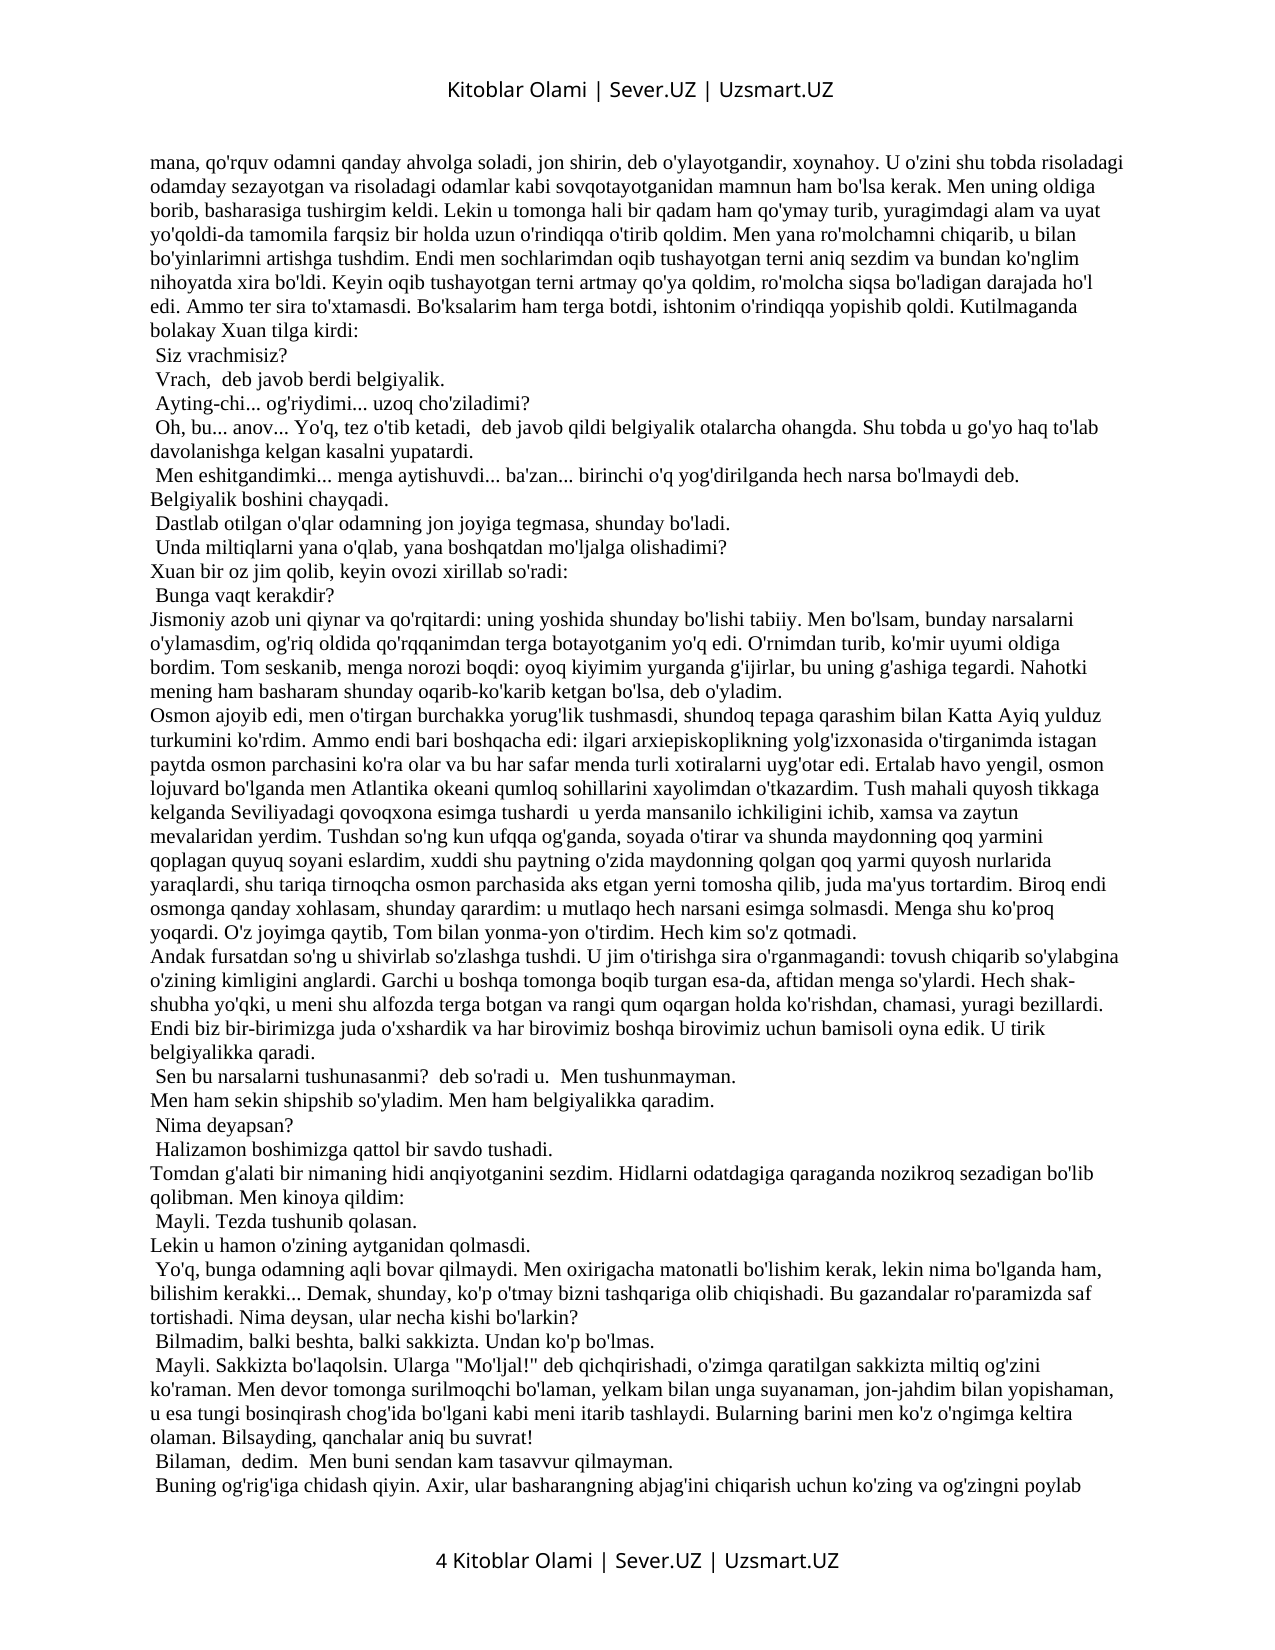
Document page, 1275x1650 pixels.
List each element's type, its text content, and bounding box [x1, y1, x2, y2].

text Bilmadim, balki beshta, balki sakkizta. Undan ko'p bo'lmas. [150, 1329, 1125, 1353]
text Oh, bu... anov... Yo'q, tez o'tib ketadi, deb javob qildi belgiyalik otalarcha ohangda. Shu tobda u go'yo haq to'lab davolanishga kelgan kasalni yupatardi. [150, 415, 1125, 463]
text Bilaman, dedim. Men buni sendan kam tasavvur qilmayman. [150, 1449, 1125, 1473]
text Tomdan g'alati bir nimaning hidi anqiyotganini sezdim. Hidlarni odatdagiga qaraganda nozikroq sezadigan bo'lib qolibman. Men kinoya qildim: [150, 1161, 1125, 1209]
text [150, 1473, 1125, 1497]
text Jismoniy azob uni qiynar va qo'rqitardi: uning yoshida shunday bo'lishi tabiiy. Men bo'lsam, bunday narsalarni o'ylamasdim, og'riq oldida qo'rqqanimdan terga botayotganim yo'q edi. O'rnimdan turib, ko'mir uyumi oldiga bordim. Tom seskanib, menga norozi boqdi: oyoq kiyimim yurganda g'ijirlar, bu uning g'ashiga tegardi. Nahotki mening ham basharam shunday oqarib-ko'karib ketgan bo'lsa, deb o'yladim. [150, 607, 1125, 703]
text Mayli. Sakkizta bo'laqolsin. Ularga "Mo'ljal!" deb qichqirishadi, o'zimga qaratilgan sakkizta miltiq og'zini ko'raman. Men devor tomonga surilmoqchi bo'laman, yelkam bilan unga suyanaman, jon-jahdim bilan yopishaman, u esa tungi bosinqirash chog'ida bo'lgani kabi meni itarib tashlaydi. Bularning barini men ko'z o'ngimga keltira olaman. Bilsayding, qanchalar aniq bu suvrat! [150, 1353, 1125, 1449]
text Bunga vaqt kerakdir? [150, 583, 1125, 607]
text Mayli. Tezda tushunib qolasan. [150, 1209, 1125, 1233]
text Men eshitgandimki... menga aytishuvdi... ba'zan... birinchi o'q yog'dirilganda hech narsa bo'lmaydi deb. [150, 463, 1125, 487]
text Lekin u hamon o'zining aytganidan qolmasdi. [150, 1233, 1125, 1257]
text Halizamon boshimizga qattol bir savdo tushadi. [150, 1137, 1125, 1161]
text Yo'q, bunga odamning aqli bovar qilmaydi. Men oxirigacha matonatli bo'lishim kerak, lekin nima bo'lganda ham, bilishim kerakki... Demak, shunday, ko'p o'tmay bizni tashqariga olib chiqishadi. Bu gazandalar ro'paramizda saf tortishadi. Nima deysan, ular necha kishi bo'larkin? [150, 1257, 1125, 1329]
text Xuan bir oz jim qolib, keyin ovozi xirillab so'radi: [150, 559, 1125, 583]
text Men ham sekin shipshib so'yladim. Men ham belgiyalikka qaradim. [150, 1088, 1125, 1112]
text Nima deyapsan? [150, 1112, 1125, 1137]
text Vrach, deb javob berdi belgiyalik. [150, 367, 1125, 391]
text Belgiyalik boshini chayqadi. [150, 487, 1125, 511]
text Osmon ajoyib edi, men o'tirgan burchakka yorug'lik tushmasdi, shundoq tepaga qarashim bilan Katta Ayiq yulduz turkumini ko'rdim. Ammo endi bari boshqacha edi: ilgari arxiepiskoplikning yolg'izxonasida o'tirganimda istagan paytda osmon parchasini ko'ra olar va bu har safar menda turli xotiralarni uyg'otar edi. Ertalab havo yengil, osmon lojuvard bo'lganda men Atlantika okeani qumloq sohillarini xayolimdan o'tkazardim. Tush mahali quyosh tikkaga kelganda Seviliyadagi qovoqxona esimga tushardi u yerda mansanilo ichkiligini ichib, xamsa va zaytun mevalaridan yerdim. Tushdan so'ng kun ufqqa og'ganda, soyada o'tirar va shunda maydonning qoq yarmini qoplagan quyuq soyani eslardim, xuddi shu paytning o'zida maydonning qolgan qoq yarmi quyosh nurlarida yaraqlardi, shu tariqa tirnoqcha osmon parchasida aks etgan yerni tomosha qilib, juda ma'yus tortardim. Biroq endi osmonga qanday xohlasam, shunday qarardim: u mutlaqo hech narsani esimga solmasdi. Menga shu ko'proq yoqardi. O'z joyimga qaytib, Tom bilan yonma-yon o'tirdim. Hech kim so'z qotmadi. [150, 703, 1125, 944]
text Andak fursatdan so'ng u shivirlab so'zlashga tushdi. U jim o'tirishga sira o'rganmagandi: tovush chiqarib so'ylabgina o'zining kimligini anglardi. Garchi u boshqa tomonga boqib turgan esa-da, aftidan menga so'ylardi. Hech shak-shubha yo'qki, u meni shu alfozda terga botgan va rangi qum oqargan holda ko'rishdan, chamasi, yuragi bezillardi. Endi biz bir-birimizga juda o'xshardik va har birovimiz boshqa birovimiz uchun bamisoli oyna edik. U tirik belgiyalikka qaradi. [150, 944, 1125, 1064]
text Dastlab otilgan o'qlar odamning jon joyiga tegmasa, shunday bo'ladi. [150, 511, 1125, 535]
text Sen bu narsalarni tushunasanmi? deb so'radi u. Men tushunmayman. [150, 1064, 1125, 1088]
text Ayting-chi... og'riydimi... uzoq cho'ziladimi? [150, 391, 1125, 415]
text Unda miltiqlarni yana o'qlab, yana boshqatdan mo'ljalga olishadimi? [150, 535, 1125, 559]
text Siz vrachmisiz? [150, 342, 1125, 367]
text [150, 150, 1125, 342]
